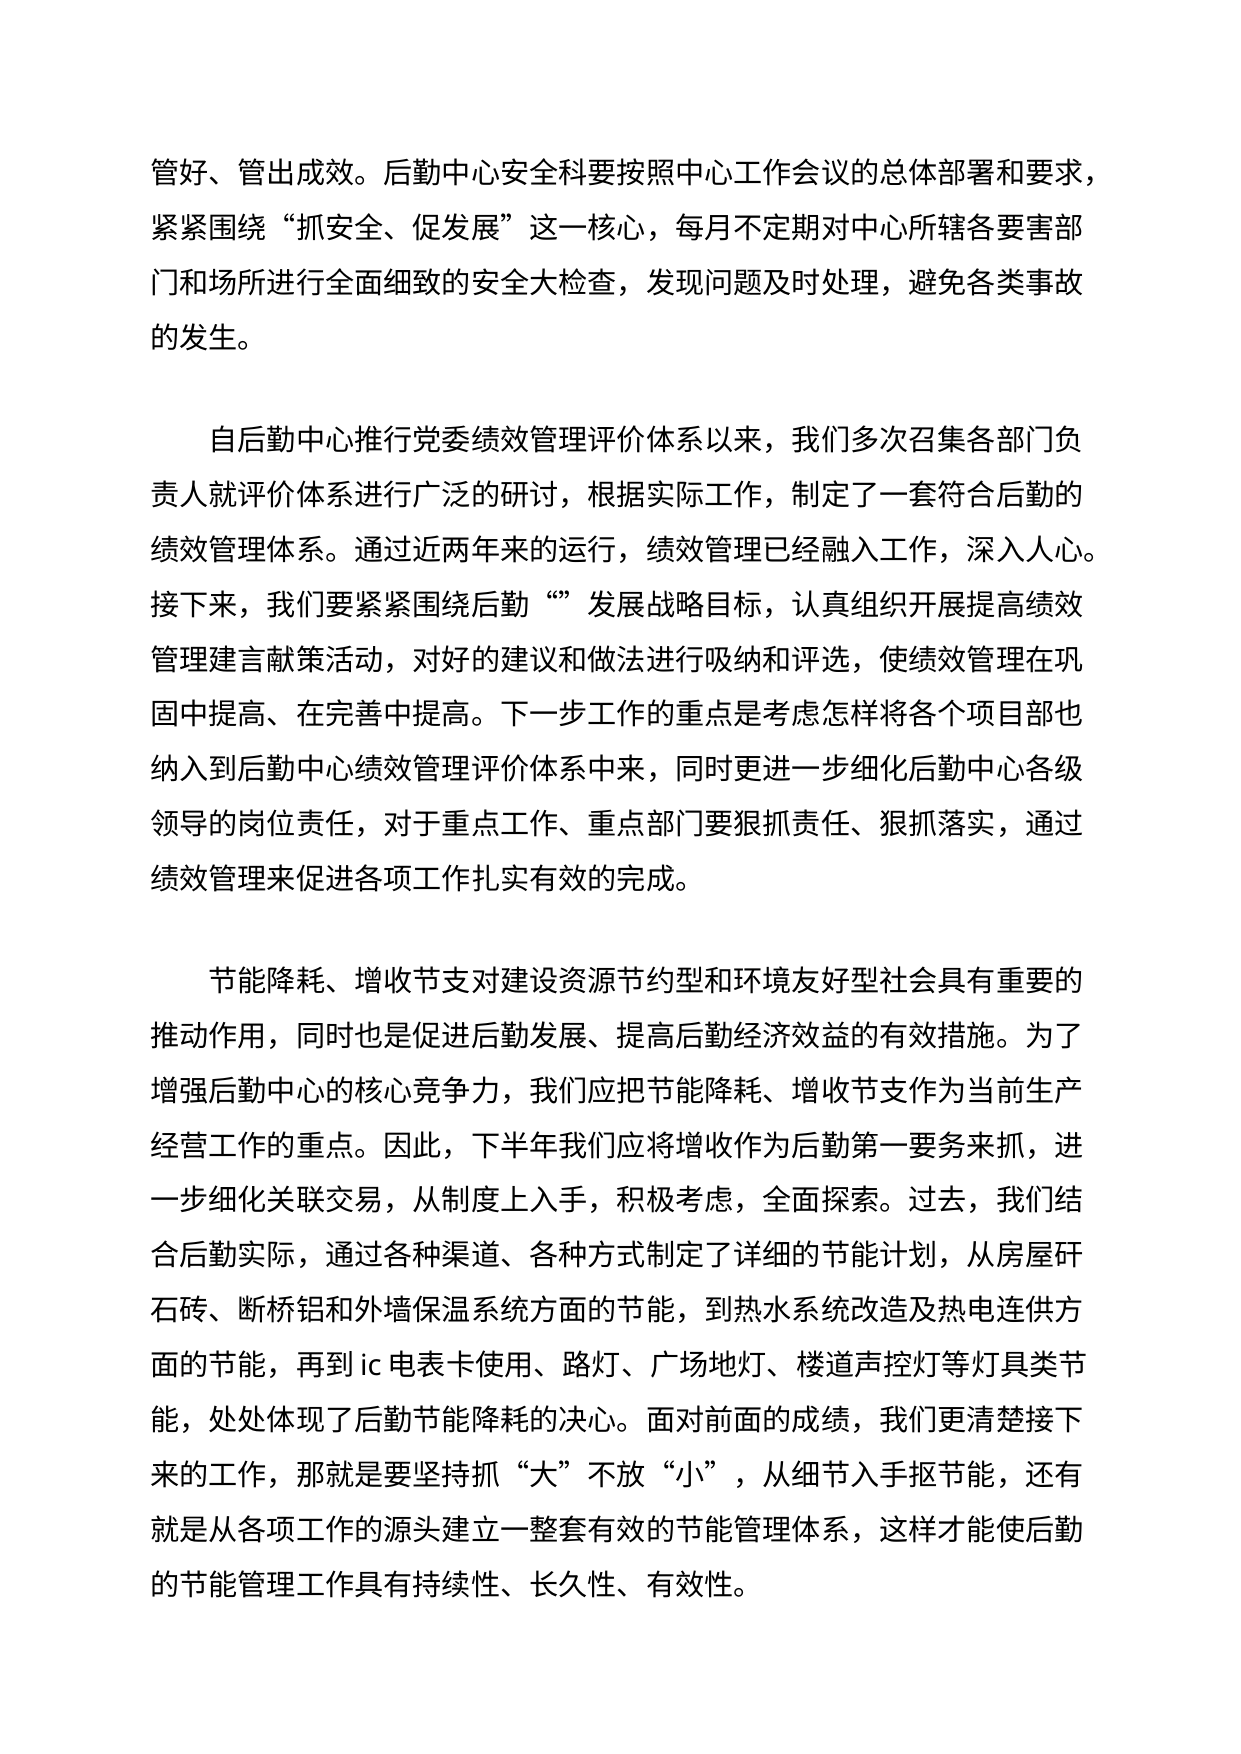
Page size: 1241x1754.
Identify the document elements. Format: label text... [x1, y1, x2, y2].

text 节能降耗、增收节支对建设资源节约型和环境友好型社会具有重要的推动作用，同时也是促进后勤发展、提高后勤经济效益的有效措施。为了增强后勤中心的核心竞争力，我们应把节能降耗、增收节支作为当前生产经营工作的重点。因此，下半年我们应将增收作为后勤第一要务来抓，进一步细化关联交易，从制度上入手，积极考虑，全面探索。过去，我们结合后勤实际，通过各种渠道、各种方式制定了详细的节能计划，从房屋矸石砖、断桥铝和外墙保温系统方面的节能，到热水系统改造及热电连供方面的节能，再到ic电表卡使用、路灯、广场地灯、楼道声控灯等灯具类节能，处处体现了后勤节能降耗的决心。面对前面的成绩，我们更清楚接下来的工作，那就是要坚持抓“大”不放“小”，从细节入手抠节能，还有就是从各项工作的源头建立一整套有效的节能管理体系，这样才能使后勤的节能管理工作具有持续性、长久性、有效性。 [150, 957, 1090, 1604]
text 自后勤中心推行党委绩效管理评价体系以来，我们多次召集各部门负责人就评价体系进行广泛的研讨，根据实际工作，制定了一套符合后勤的绩效管理体系。通过近两年来的运行，绩效管理已经融入工作，深入人心。接下来，我们要紧紧围绕后勤“”发展战略目标，认真组织开展提高绩效管理建言献策活动，对好的建议和做法进行吸纳和评选，使绩效管理在巩固中提高、在完善中提高。下一步工作的重点是考虑怎样将各个项目部也纳入到后勤中心绩效管理评价体系中来，同时更进一步细化后勤中心各级领导的岗位责任，对于重点工作、重点部门要狠抓责任、狠抓落实，通过绩效管理来促进各项工作扎实有效的完成。 [150, 416, 1090, 898]
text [150, 150, 1090, 357]
